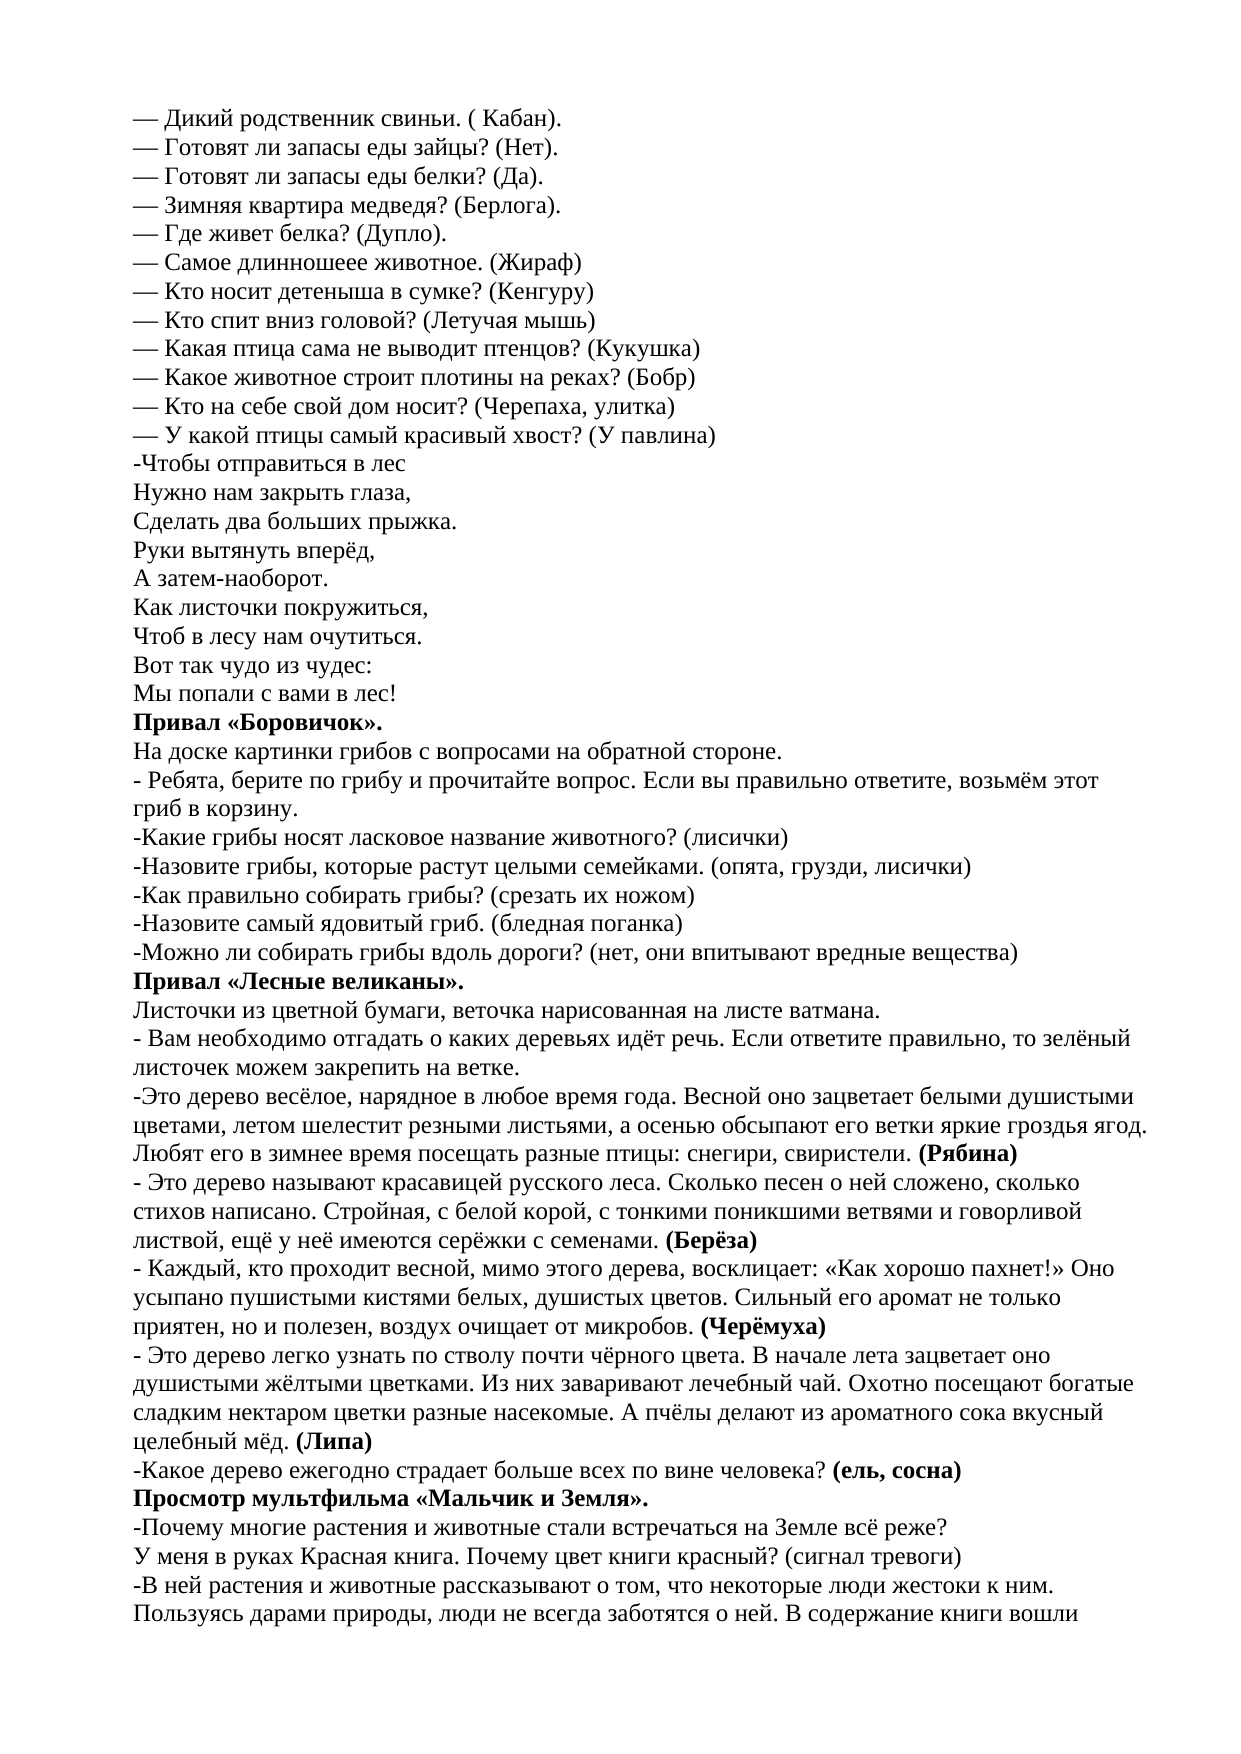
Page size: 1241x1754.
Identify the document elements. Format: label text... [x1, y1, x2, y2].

text Как листочки покружиться, [133, 592, 1152, 621]
text — Какая птица сама не выводит птенцов? (Кукушка) [133, 333, 1152, 362]
text - Каждый, кто проходит весной, мимо этого дерева, восклицает: «Как хорошо пахнет!» Оно усыпано пушистыми кистями белых, душистых цветов. Сильный его аромат не только приятен, но и полезен, воздух очищает от микробов. (Черёмуха) [133, 1253, 1152, 1340]
text — У какой птицы самый красивый хвост? (У павлина) [133, 420, 1152, 448]
text Вот так чудо из чудес: [133, 650, 1152, 678]
text Привал «Лесные великаны». [133, 966, 1152, 995]
text Мы попали с вами в лес! [133, 678, 1152, 707]
text Сделать два больших прыжка. [133, 506, 1152, 535]
text -Это дерево весёлое, нарядное в любое время года. Весной оно зацветает белыми душистыми цветами, летом шелестит резными листьями, а осенью обсыпают его ветки яркие гроздья ягод. Любят его в зимнее время посещать разные птицы: снегири, свиристели. (Рябина) [133, 1081, 1152, 1167]
text — Какое животное строит плотины на реках? (Бобр) [133, 362, 1152, 391]
text - Это дерево называют красавицей русского леса. Сколько песен о ней сложено, сколько стихов написано. Стройная, с белой корой, с тонкими поникшими ветвями и говорливой листвой, ещё у неё имеются серёжки с семенами. (Берёза) [133, 1167, 1152, 1253]
text -Какое дерево ежегодно страдает больше всех по вине человека? (ель, сосна) [133, 1455, 1152, 1483]
text -Почему многие растения и животные стали встречаться на Земле всё реже? [133, 1512, 1152, 1541]
text -Назовите самый ядовитый гриб. (бледная поганка) [133, 908, 1152, 937]
text Листочки из цветной бумаги, веточка нарисованная на листе ватмана. [133, 995, 1152, 1023]
text А затем-наоборот. [133, 563, 1152, 592]
text — Готовят ли запасы еды зайцы? (Нет). [133, 132, 1152, 161]
text Руки вытянуть вперёд, [133, 535, 1152, 563]
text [133, 1570, 1152, 1627]
text -Назовите грибы, которые растут целыми семейками. (опята, грузди, лисички) [133, 851, 1152, 880]
text -Как правильно собирать грибы? (срезать их ножом) [133, 880, 1152, 908]
text Нужно нам закрыть глаза, [133, 477, 1152, 506]
text -Можно ли собирать грибы вдоль дороги? (нет, они впитывают вредные вещества) [133, 937, 1152, 966]
text — Кто спит вниз головой? (Летучая мышь) [133, 305, 1152, 333]
text — Самое длинношеее животное. (Жираф) [133, 247, 1152, 276]
text Просмотр мультфильма «Мальчик и Земля». [133, 1483, 1152, 1512]
text -Чтобы отправиться в лес [133, 448, 1152, 477]
text — Готовят ли запасы еды белки? (Да). [133, 161, 1152, 190]
text -Какие грибы носят ласковое название животного? (лисички) [133, 822, 1152, 851]
text - Это дерево легко узнать по стволу почти чёрного цвета. В начале лета зацветает оно душистыми жёлтыми цветками. Из них заваривают лечебный чай. Охотно посещают богатые сладким нектаром цветки разные насекомые. А пчёлы делают из ароматного сока вкусный целебный мёд. (Липа) [133, 1340, 1152, 1455]
text Чтоб в лесу нам очутиться. [133, 621, 1152, 650]
text — Кто носит детеныша в сумке? (Кенгуру) [133, 276, 1152, 305]
text — Где живет белка? (Дупло). [133, 218, 1152, 247]
text Привал «Боровичок». [133, 707, 1152, 736]
text — Зимняя квартира медведя? (Берлога). [133, 190, 1152, 218]
text — Дикий родственник свиньи. ( Кабан). [133, 103, 1152, 132]
text — Кто на себе свой дом носит? (Черепаха, улитка) [133, 391, 1152, 420]
text - Вам необходимо отгадать о каких деревьях идёт речь. Если ответите правильно, то зелёный листочек можем закрепить на ветке. [133, 1023, 1152, 1081]
text На доске картинки грибов с вопросами на обратной стороне. [133, 736, 1152, 765]
text У меня в руках Красная книга. Почему цвет книги красный? (сигнал тревоги) [133, 1541, 1152, 1570]
text - Ребята, берите по грибу и прочитайте вопрос. Если вы правильно ответите, возьмём этот гриб в корзину. [133, 765, 1152, 822]
